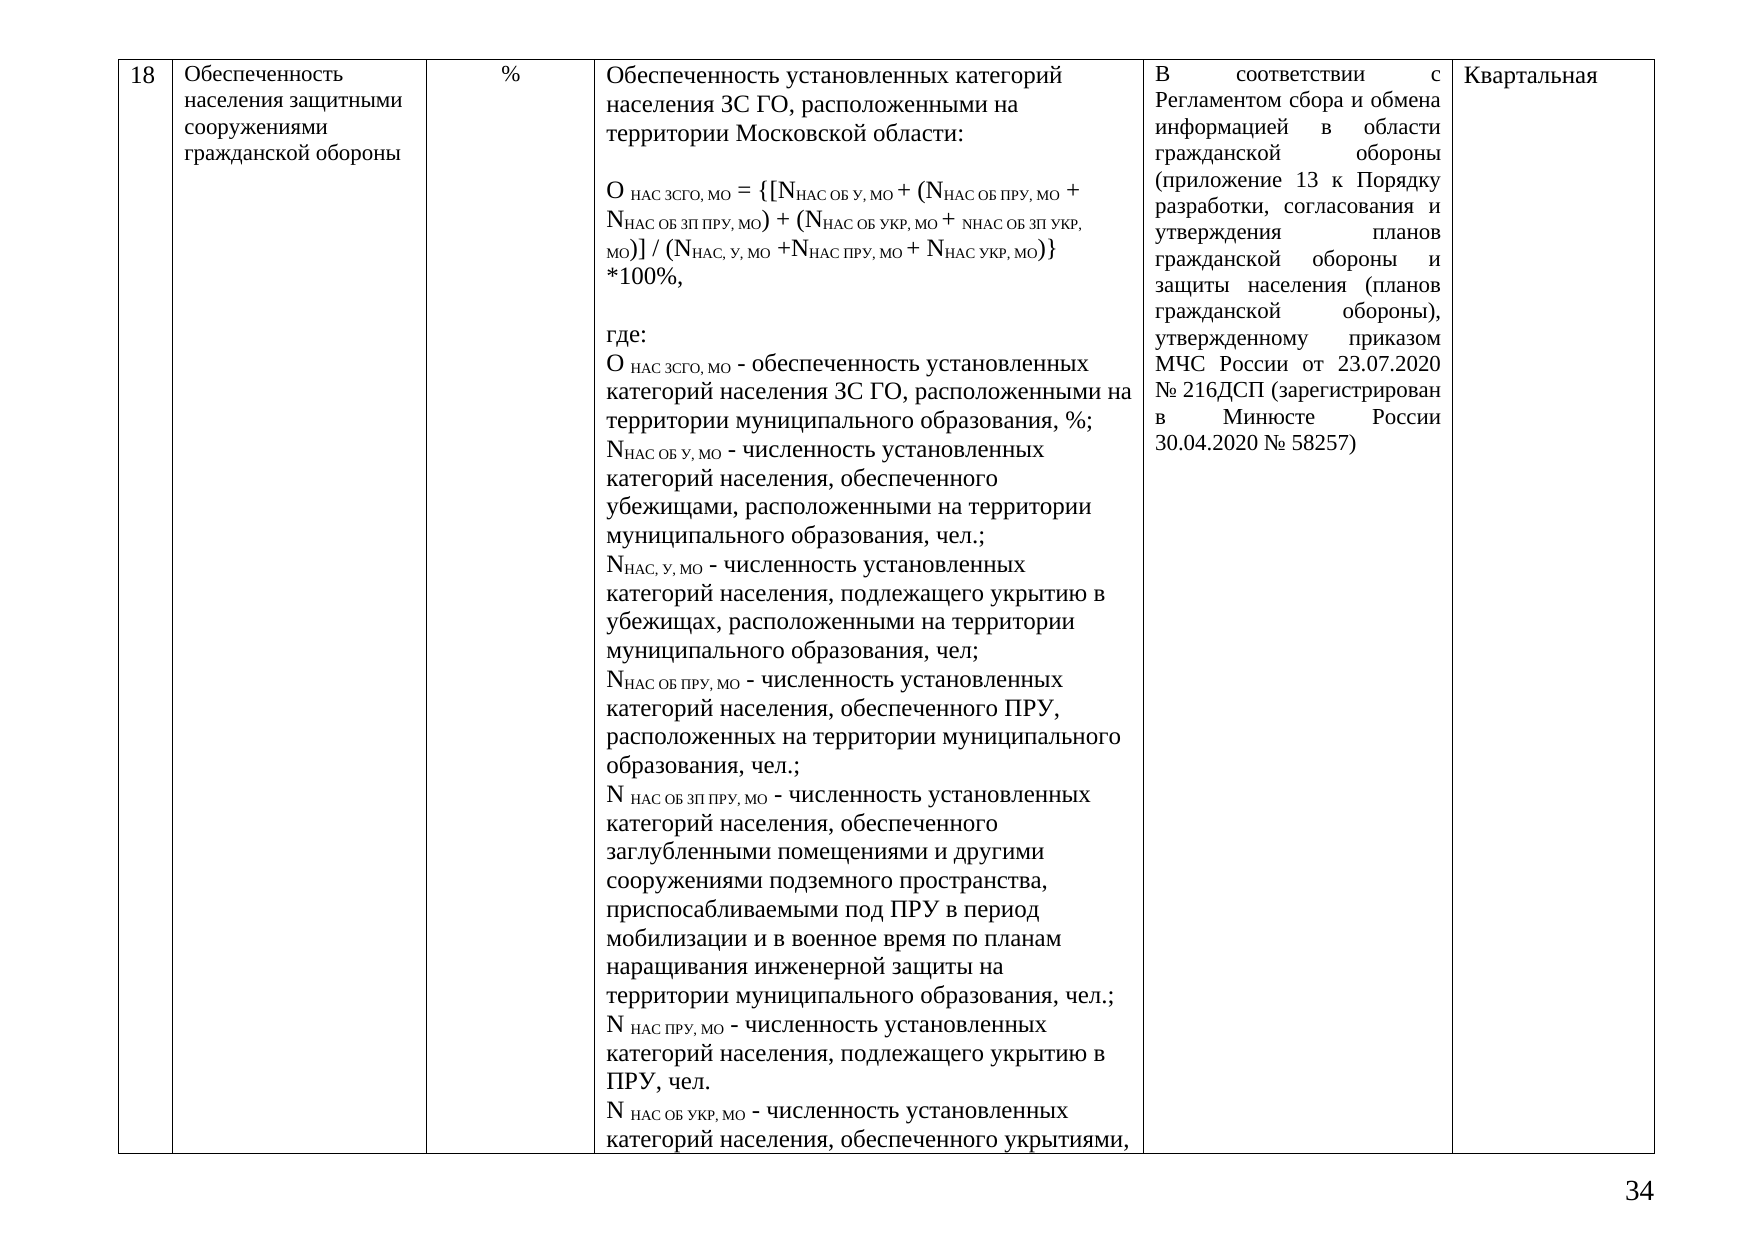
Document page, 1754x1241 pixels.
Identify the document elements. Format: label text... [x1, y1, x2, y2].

table_cell % [427, 60, 594, 1153]
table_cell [1144, 60, 1452, 1153]
table_cell 18 [119, 60, 172, 1153]
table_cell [595, 60, 1143, 1153]
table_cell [173, 60, 426, 1153]
table_cell Квартальная [1453, 60, 1654, 1153]
